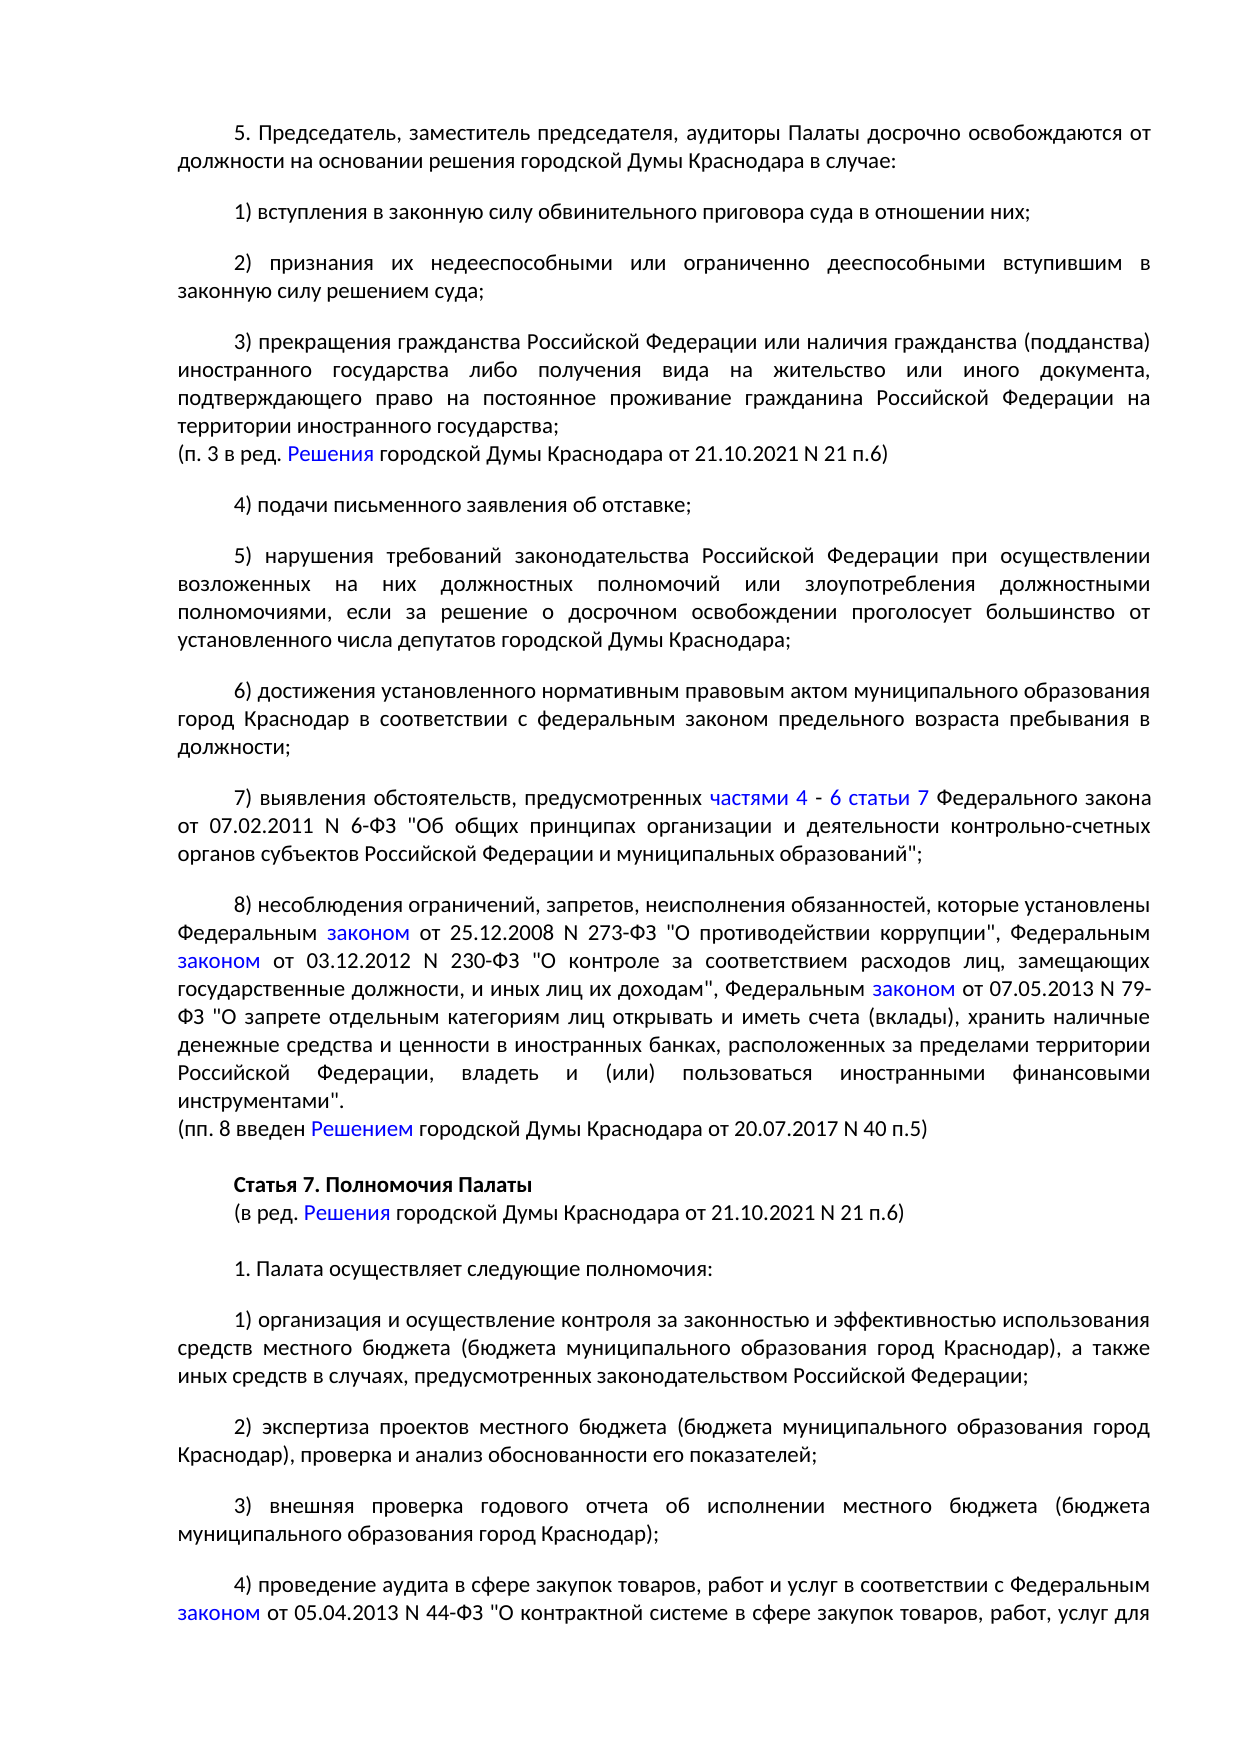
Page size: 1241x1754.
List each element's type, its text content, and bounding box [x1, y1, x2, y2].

text (п. 3 в ред. Решения городской Думы Краснодара от 21.10.2021 N 21 п.6) [177, 439, 1152, 467]
text 5. Председатель, заместитель председателя, аудиторы Палаты досрочно освобождаются от должности на основании решения городской Думы Краснодара в случае: [177, 118, 1152, 174]
text 1) организация и осуществление контроля за законностью и эффективностью использования средств местного бюджета (бюджета муниципального образования город Краснодар), а также иных средств в случаях, предусмотренных законодательством Российской Федерации; [177, 1305, 1152, 1389]
text 3) внешняя проверка годового отчета об исполнении местного бюджета (бюджета муниципального образования город Краснодар); [177, 1491, 1152, 1547]
text (в ред. Решения городской Думы Краснодара от 21.10.2021 N 21 п.6) [177, 1198, 1152, 1226]
text 5) нарушения требований законодательства Российской Федерации при осуществлении возложенных на них должностных полномочий или злоупотребления должностными полномочиями, если за решение о досрочном освобождении проголосует большинство от установленного числа депутатов городской Думы Краснодара; [177, 541, 1152, 653]
text (пп. 8 введен Решением городской Думы Краснодара от 20.07.2017 N 40 п.5) [177, 1114, 1152, 1142]
text 1. Палата осуществляет следующие полномочия: [177, 1254, 1152, 1282]
text 8) несоблюдения ограничений, запретов, неисполнения обязанностей, которые установлены Федеральным законом от 25.12.2008 N 273-ФЗ "О противодействии коррупции", Федеральным законом от 03.12.2012 N 230-ФЗ "О контроле за соответствием расходов лиц, замещающих государственные должности, и иных лиц их доходам", Федеральным законом от 07.05.2013 N 79-ФЗ "О запрете отдельным категориям лиц открывать и иметь счета (вклады), хранить наличные денежные средства и ценности в иностранных банках, расположенных за пределами территории Российской Федерации, владеть и (или) пользоваться иностранными финансовыми инструментами". [177, 890, 1152, 1114]
text 7) выявления обстоятельств, предусмотренных частями 4 - 6 статьи 7 Федерального закона от 07.02.2011 N 6-ФЗ "Об общих принципах организации и деятельности контрольно-счетных органов субъектов Российской Федерации и муниципальных образований"; [177, 783, 1152, 867]
text 6) достижения установленного нормативным правовым актом муниципального образования город Краснодар в соответствии с федеральным законом предельного возраста пребывания в должности; [177, 676, 1152, 760]
text 2) признания их недееспособными или ограниченно дееспособными вступившим в законную силу решением суда; [177, 248, 1152, 304]
text 1) вступления в законную силу обвинительного приговора суда в отношении них; [177, 197, 1152, 225]
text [177, 1570, 1152, 1626]
title Статья 7. Полномочия Палаты [177, 1170, 1152, 1198]
text 3) прекращения гражданства Российской Федерации или наличия гражданства (подданства) иностранного государства либо получения вида на жительство или иного документа, подтверждающего право на постоянное проживание гражданина Российской Федерации на территории иностранного государства; [177, 327, 1152, 439]
text 4) подачи письменного заявления об отставке; [177, 490, 1152, 518]
text 2) экспертиза проектов местного бюджета (бюджета муниципального образования город Краснодар), проверка и анализ обоснованности его показателей; [177, 1412, 1152, 1468]
